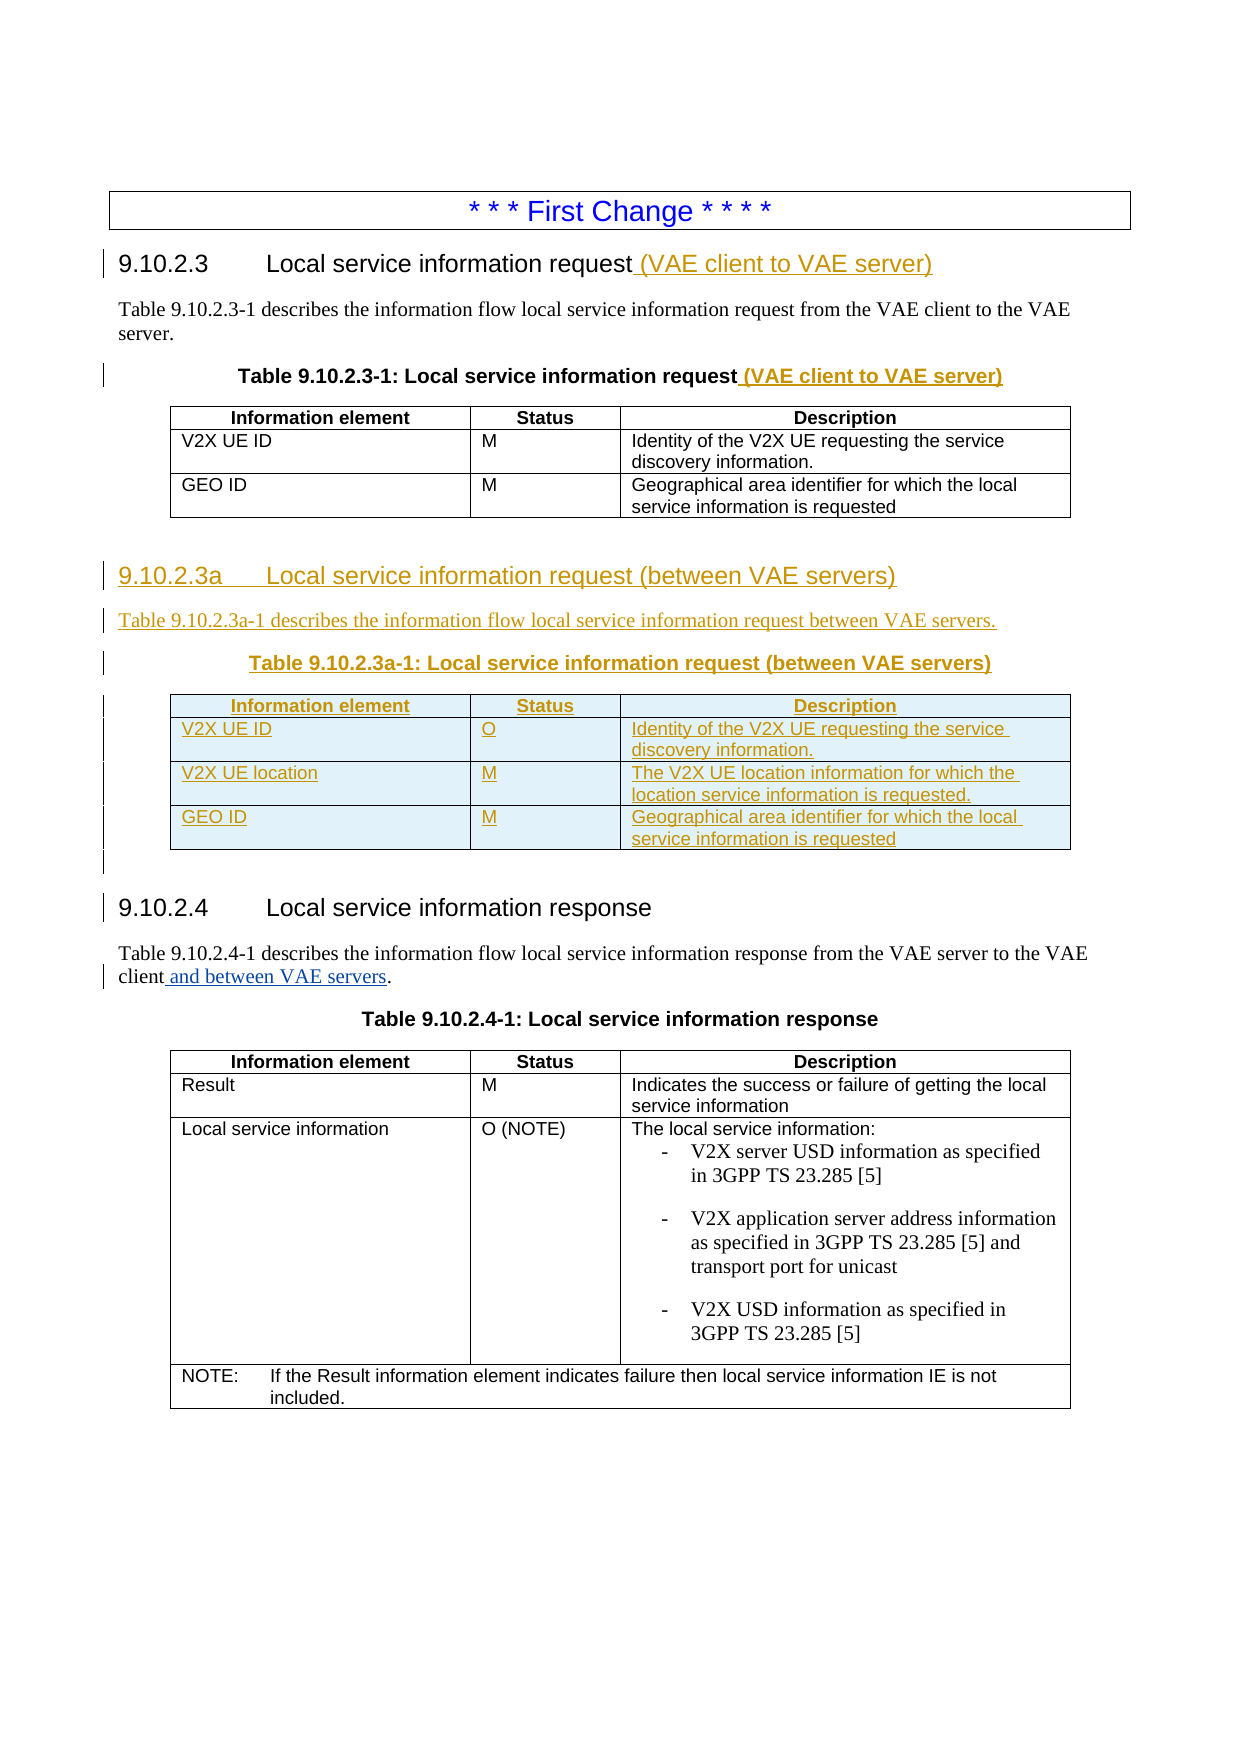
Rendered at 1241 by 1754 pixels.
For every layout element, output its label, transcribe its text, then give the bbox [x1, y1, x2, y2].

table_cell The local service information: - V2X server USD information as specified in 3GPP TS 23.285 [5] - V2X application server address information as specified in 3GPP TS 23.285 [5] and transport port for unicast - V2X USD information as specified in 3GPP TS 23.285 [5] [621, 1118, 1070, 1364]
table_cell Result [171, 1074, 470, 1117]
table_cell Indicates the success or failure of getting the local service information [621, 1074, 1070, 1117]
table_cell Geographical area identifier for which the local service information is requested [621, 474, 1070, 517]
table_header Description [621, 407, 1070, 429]
table_cell V2X UE ID [171, 430, 470, 473]
text Table 9.10.2.4-1: Local service information response [118, 1007, 1122, 1031]
text * * * First Change * * * * [110, 192, 1130, 229]
text Table 9.10.2.4-1 describes the information flow local service information response from the VAE server to the VAE client. [118, 940, 1122, 988]
table_header Information element [171, 407, 470, 429]
table_cell GEO ID [171, 474, 470, 517]
table_header Status [471, 1051, 620, 1073]
table_cell M [471, 430, 620, 473]
table_header Status [471, 407, 620, 429]
table_cell Local service information [171, 1118, 470, 1364]
text Table 9.10.2.3-1: Local service information request [118, 363, 1122, 387]
table_cell Identity of the V2X UE requesting the service discovery information. [621, 430, 1070, 473]
text Table 9.10.2.3-1 describes the information flow local service information request from the VAE client to the VAE server. [118, 297, 1122, 345]
table_cell O (NOTE) [471, 1118, 620, 1364]
table_header Information element [171, 1051, 470, 1073]
table_header Description [621, 1051, 1070, 1073]
table_cell M [471, 1074, 620, 1117]
subtitle 9.10.2.4 Local service information response [118, 893, 1122, 922]
table_cell M [471, 474, 620, 517]
subtitle 9.10.2.3 Local service information request [118, 249, 1122, 278]
table_cell NOTE: If the Result information element indicates failure then local service information IE is not included. [171, 1365, 1070, 1408]
